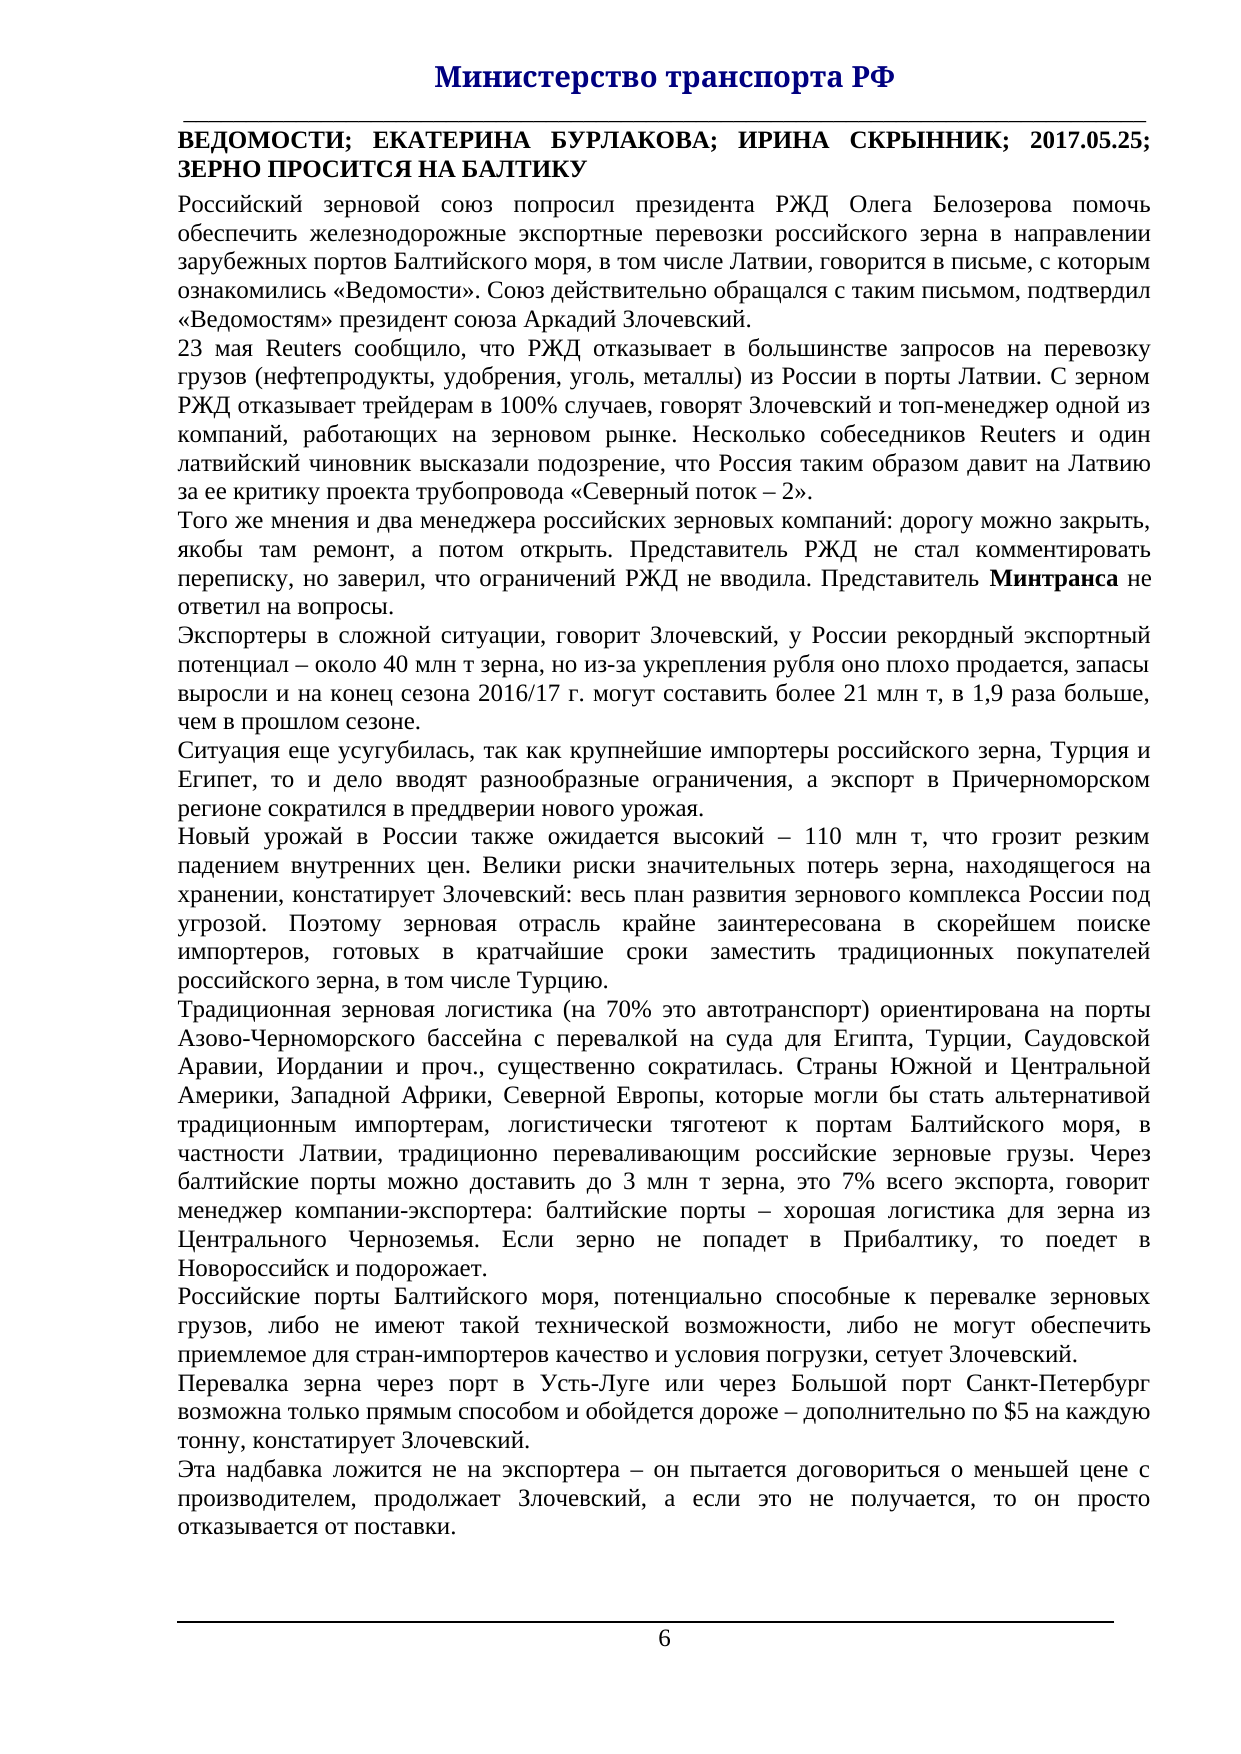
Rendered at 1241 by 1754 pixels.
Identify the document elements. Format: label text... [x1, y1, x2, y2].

text Ситуация еще усугубилась, так как крупнейшие импортеры российского зерна, Турция и Египет, то и дело вводят разнообразные ограничения, а экспорт в Причерноморском регионе сократился в преддверии нового урожая. [177, 735, 1152, 821]
text Эта надбавка ложится не на экспортера – он пытается договориться о меньшей цене с производителем, продолжает Злочевский, а если это не получается, то он просто отказывается от поставки. [177, 1454, 1152, 1540]
text Российские порты Балтийского моря, потенциально способные к перевалке зерновых грузов, либо не имеют такой технической возможности, либо не могут обеспечить приемлемое для стран-импортеров качество и условия погрузки, сетует Злочевский. [177, 1281, 1152, 1368]
text Экспортеры в сложной ситуации, говорит Злочевский, у России рекордный экспортный потенциал – около 40 млн т зерна, но из-за укрепления рубля оно плохо продается, запасы выросли и на конец сезона 2016/17 г. могут составить более 21 млн т, в 1,9 раза больше, чем в прошлом сезоне. [177, 620, 1152, 735]
text Российский зерновой союз попросил президента РЖД Олега Белозерова помочь обеспечить железнодорожные экспортные перевозки российского зерна в направлении зарубежных портов Балтийского моря, в том числе Латвии, говорится в письме, с которым ознакомились «Ведомости». Союз действительно обращался с таким письмом, подтвердил «Ведомостям» президент союза Аркадий Злочевский. [177, 189, 1152, 333]
text Традиционная зерновая логистика (на 70% это автотранспорт) ориентирована на порты Азово-Черноморского бассейна с перевалкой на суда для Египта, Турции, Саудовской Аравии, Иордании и проч., существенно сократилась. Страны Южной и Центральной Америки, Западной Африки, Северной Европы, которые могли бы стать альтернативой традиционным импортерам, логистически тяготеют к портам Балтийского моря, в частности Латвии, традиционно переваливающим российские зерновые грузы. Через балтийские порты можно доставить до 3 млн т зерна, это 7% всего экспорта, говорит менеджер компании-экспортера: балтийские порты – хорошая логистика для зерна из Центрального Черноземья. Если зерно не попадет в Прибалтику, то поедет в Новороссийск и подорожает. [177, 994, 1152, 1281]
text 23 мая Reuters сообщило, что РЖД отказывает в большинстве запросов на перевозку грузов (нефтепродукты, удобрения, уголь, металлы) из России в порты Латвии. С зерном РЖД отказывает трейдерам в 100% случаев, говорят Злочевский и топ-менеджер одной из компаний, работающих на зерновом рынке. Несколько собеседников Reuters и один латвийский чиновник высказали подозрение, что Россия таким образом давит на Латвию за ее критику проекта трубопровода «Северный поток – 2». [177, 333, 1152, 505]
text Новый урожай в России также ожидается высокий – 110 млн т, что грозит резким падением внутренних цен. Велики риски значительных потерь зерна, находящегося на хранении, констатирует Злочевский: весь план развития зернового комплекса России под угрозой. Поэтому зерновая отрасль крайне заинтересована в скорейшем поиске импортеров, готовых в кратчайшие сроки заместить традиционных покупателей российского зерна, в том числе Турцию. [177, 821, 1152, 994]
text Перевалка зерна через порт в Усть-Луге или через Большой порт Санкт-Петербург возможна только прямым способом и обойдется дороже – дополнительно по $5 на каждую тонну, констатирует Злочевский. [177, 1368, 1152, 1454]
text Того же мнения и два менеджера российских зерновых компаний: дорогу можно закрыть, якобы там ремонт, а потом открыть. Представитель РЖД не стал комментировать переписку, но заверил, что ограничений РЖД не вводила. Представитель Минтранса не ответил на вопросы. [177, 505, 1152, 620]
subtitle ВЕДОМОСТИ; ЕКАТЕРИНА БУРЛАКОВА; ИРИНА СКРЫННИК; 2017.05.25; ЗЕРНО ПРОСИТСЯ НА БАЛТИКУ [177, 125, 1152, 183]
